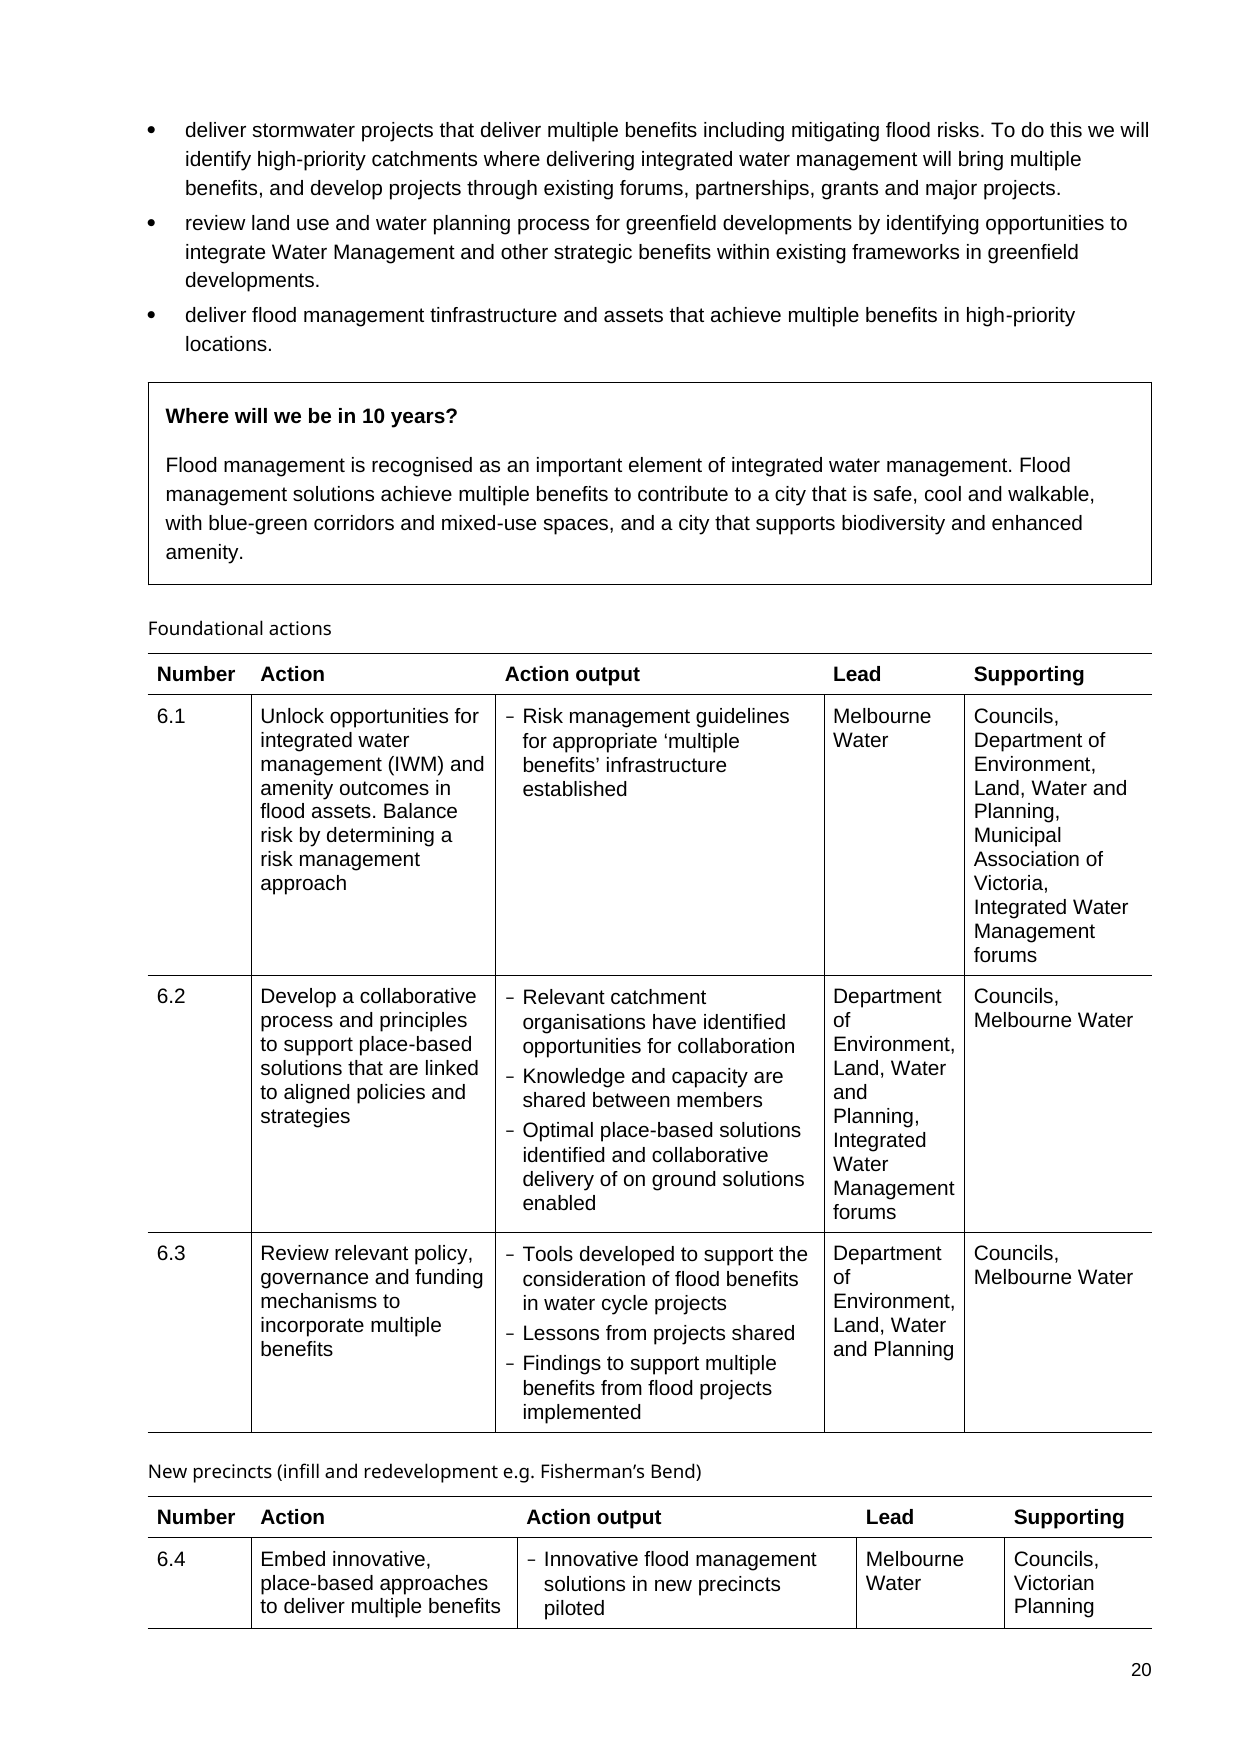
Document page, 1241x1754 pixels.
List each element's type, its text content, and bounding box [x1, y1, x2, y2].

table_header Supporting [1005, 1497, 1152, 1537]
table_header Action [251, 1497, 517, 1537]
table_header Action output [496, 654, 824, 694]
table_header Number [148, 654, 251, 694]
table_cell Department of Environment, Land, Water and Planning, Integrated Water Management forums [825, 976, 964, 1232]
table_cell Tools developed to support the consideration of flood benefits in water cycle projects Lessons from projects shared Findings to support multiple benefits from flood projects implemented [496, 1233, 824, 1432]
table_cell Councils, Melbourne Water [965, 976, 1152, 1232]
table_header Action [251, 654, 496, 694]
table_cell 6.1 [148, 695, 251, 975]
table_cell Develop a collaborative process and principles to support place-based solutions that are linked to aligned policies and strategies [252, 976, 495, 1232]
table_cell Melbourne Water [857, 1538, 1004, 1628]
table_header Lead [857, 1497, 1005, 1537]
table_header Supporting [965, 654, 1152, 694]
table_cell 6.4 [148, 1538, 251, 1628]
table_header Action output [517, 1497, 857, 1537]
table_cell 6.2 [148, 976, 251, 1232]
list deliver flood management tinfrastructure and assets that achieve multiple benefits in high-priority locations. [148, 303, 1152, 356]
table_cell Risk management guidelines for appropriate ‘multiple benefits’ infrastructure established [496, 695, 824, 975]
table_cell Melbourne Water [825, 695, 964, 975]
list deliver stormwater projects that deliver multiple benefits including mitigating flood risks. To do this we will identify high-priority catchments where delivering integrated water management will bring multiple benefits, and develop projects through existing forums, partnerships, grants and major projects. [148, 118, 1152, 200]
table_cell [252, 1538, 517, 1628]
table_cell Unlock opportunities for integrated water management (IWM) and amenity outcomes in flood assets. Balance risk by determining a risk management approach [252, 695, 495, 975]
table_header Number [148, 1497, 251, 1537]
table_cell Councils, Department of Environment, Land, Water and Planning, Municipal Association of Victoria, Integrated Water Management forums [965, 695, 1152, 975]
table_cell Councils, Victorian Planning Authority [1005, 1538, 1152, 1628]
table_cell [518, 1538, 856, 1628]
text Foundational actions [148, 615, 1152, 641]
table_cell Review relevant policy, governance and funding mechanisms to incorporate multiple benefits [252, 1233, 495, 1432]
table_cell Department of Environment, Land, Water and Planning [825, 1233, 964, 1432]
text Flood management is recognised as an important element of integrated water management. Flood management solutions achieve multiple benefits to contribute to a city that is safe, cool and walkable, with blue-green corridors and mixed-use spaces, and a city that supports biodiversity and enhanced amenity. [149, 431, 1151, 584]
list review land use and water planning process for greenfield developments by identifying opportunities to integrate Water Management and other strategic benefits within existing frameworks in greenfield developments. [148, 211, 1152, 292]
table_cell 6.3 [148, 1233, 251, 1432]
table_cell Councils, Melbourne Water [965, 1233, 1152, 1432]
table_header Lead [824, 654, 964, 694]
table_cell Relevant catchment organisations have identified opportunities for collaboration Knowledge and capacity are shared between members Optimal place-based solutions identified and collaborative delivery of on ground solutions enabled [496, 976, 824, 1232]
text New precincts (infill and redevelopment e.g. Fisherman’s Bend) [148, 1458, 1152, 1483]
subtitle Where will we be in 10 years? [149, 383, 1151, 428]
